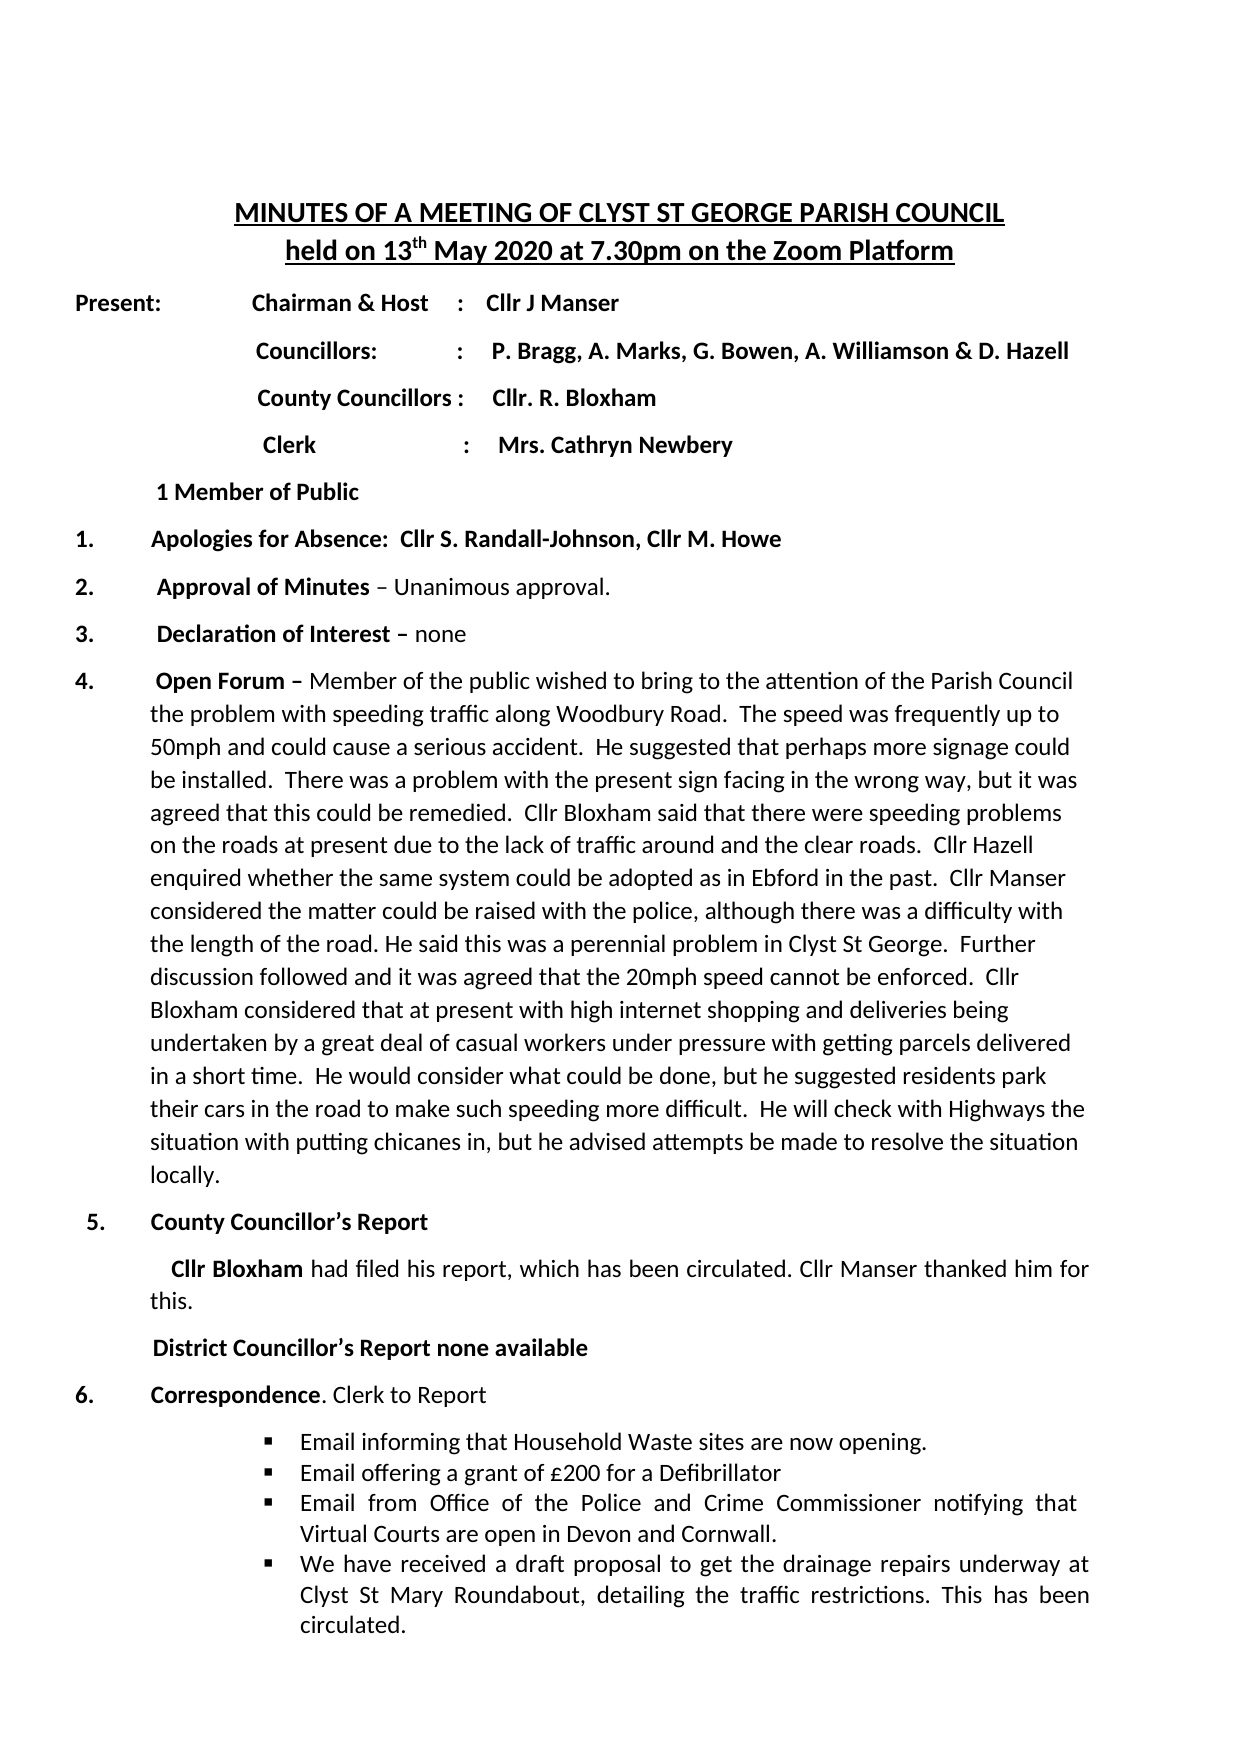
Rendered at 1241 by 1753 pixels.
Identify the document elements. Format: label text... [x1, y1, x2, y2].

text District Councillor’s Report none available [73, 1332, 1091, 1362]
text 3. Declaration of Interest – none [75, 618, 1091, 648]
text County Councillors : Cllr. R. Bloxham [150, 382, 1091, 412]
text Present: Chairman & Host : Cllr J Manser [75, 288, 1091, 318]
text 6. Correspondence. Clerk to Report [75, 1379, 1091, 1409]
list Email from Office of the Police and Crime Commissioner notifying that Virtual Courts are open in Devon and Cornwall. [262, 1487, 1091, 1548]
list Email offering a grant of £200 for a Defibrillator [262, 1457, 1091, 1487]
list We have received a draft proposal to get the drainage repairs underway at Clyst St Mary Roundabout, detailing the traffic restrictions. This has been circulated. [262, 1548, 1091, 1640]
text Clerk : Mrs. Cathryn Newbery [150, 429, 1091, 460]
text Cllr Bloxham had filed his report, which has been circulated. Cllr Manser thanked him for this. [75, 1253, 1091, 1315]
list Apologies for Absence: Cllr S. Randall-Johnson, Cllr M. Howe [75, 523, 1091, 554]
text Councillors: : P. Bragg, A. Marks, G. Bowen, A. Williamson & D. Hazell [75, 335, 1091, 365]
list Email informing that Household Waste sites are now opening. [262, 1426, 1091, 1457]
text 1 Member of Public [150, 476, 1091, 507]
text 2. Approval of Minutes – Unanimous approval. [75, 571, 1091, 601]
text MINUTES OF A MEETING OF CLYST ST GEORGE PARISH COUNCIL [148, 194, 1091, 229]
text held on 13th May 2020 at 7.30pm on the Zoom Platform [148, 232, 1091, 268]
text 4. Open Forum – Member of the public wished to bring to the attention of the Parish Council the problem with speeding traffic along Woodbury Road. The speed was frequently up to 50mph and could cause a serious accident. He suggested that perhaps more signage could be installed. There was a problem with the present sign facing in the wrong way, but it was agreed that this could be remedied. Cllr Bloxham said that there were speeding problems on the roads at present due to the lack of traffic around and the clear roads. Cllr Hazell enquired whether the same system could be adopted as in Ebford in the past. Cllr Manser considered the matter could be raised with the police, although there was a difficulty with the length of the road. He said this was a perennial problem in Clyst St George. Further discussion followed and it was agreed that the 20mph speed cannot be enforced. Cllr Bloxham considered that at present with high internet shopping and deliveries being undertaken by a great deal of casual workers under pressure with getting parcels delivered in a short time. He would consider what could be done, but he suggested residents park their cars in the road to make such speeding more difficult. He will check with Highways the situation with putting chicanes in, but he advised attempts be made to resolve the situation locally. [75, 665, 1091, 1189]
text 5. County Councillor’s Report [75, 1206, 1091, 1236]
